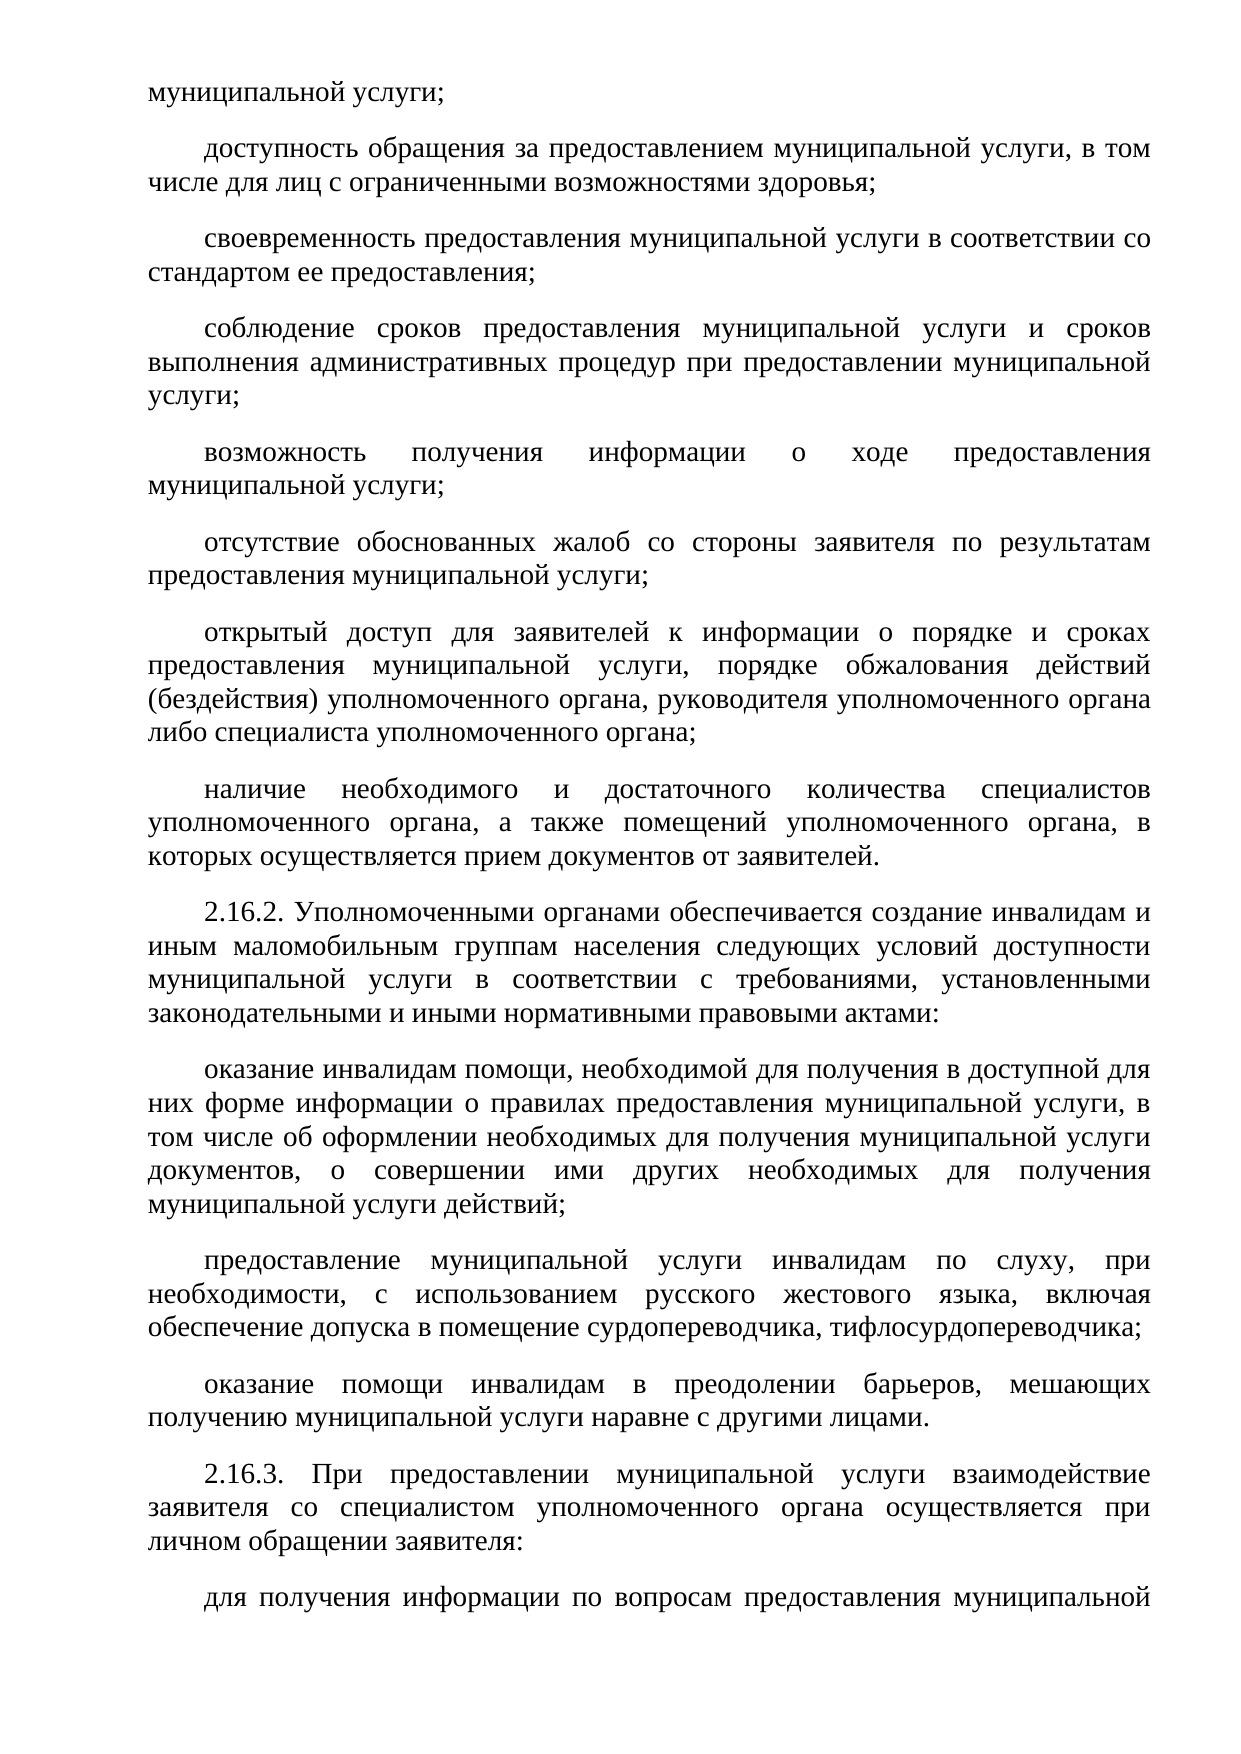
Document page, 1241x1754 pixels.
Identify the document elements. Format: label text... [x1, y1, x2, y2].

text предоставление муниципальной услуги инвалидам по слуху, при необходимости, с использованием русского жестового языка, включая обеспечение допуска в помещение сурдопереводчика, тифлосурдопереводчика; [148, 1242, 1152, 1343]
text 2.16.2. Уполномоченными органами обеспечивается создание инвалидам и иным маломобильным группам населения следующих условий доступности муниципальной услуги в соответствии с требованиями, установленными законодательными и иными нормативными правовыми актами: [148, 894, 1152, 1029]
text открытый доступ для заявителей к информации о порядке и сроках предоставления муниципальной услуги, порядке обжалования действий (бездействия) уполномоченного органа, руководителя уполномоченного органа либо специалиста уполномоченного органа; [148, 614, 1152, 748]
text отсутствие обоснованных жалоб со стороны заявителя по результатам предоставления муниципальной услуги; [148, 524, 1152, 591]
text 2.16.3. При предоставлении муниципальной услуги взаимодействие заявителя со специалистом уполномоченного органа осуществляется при личном обращении заявителя: [148, 1456, 1152, 1556]
text оказание помощи инвалидам в преодолении барьеров, мешающих получению муниципальной услуги наравне с другими лицами. [148, 1366, 1152, 1433]
text оказание инвалидам помощи, необходимой для получения в доступной для них форме информации о правилах предоставления муниципальной услуги, в том числе об оформлении необходимых для получения муниципальной услуги документов, о совершении ими других необходимых для получения муниципальной услуги действий; [148, 1052, 1152, 1219]
text наличие необходимого и достаточного количества специалистов уполномоченного органа, а также помещений уполномоченного органа, в которых осуществляется прием документов от заявителей. [148, 771, 1152, 872]
text соблюдение сроков предоставления муниципальной услуги и сроков выполнения административных процедур при предоставлении муниципальной услуги; [148, 310, 1152, 411]
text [148, 74, 1152, 107]
text возможность получения информации о ходе предоставления муниципальной услуги; [148, 434, 1152, 501]
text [148, 1579, 1152, 1613]
text своевременность предоставления муниципальной услуги в соответствии со стандартом ее предоставления; [148, 220, 1152, 287]
text доступность обращения за предоставлением муниципальной услуги, в том числе для лиц с ограниченными возможностями здоровья; [148, 130, 1152, 197]
